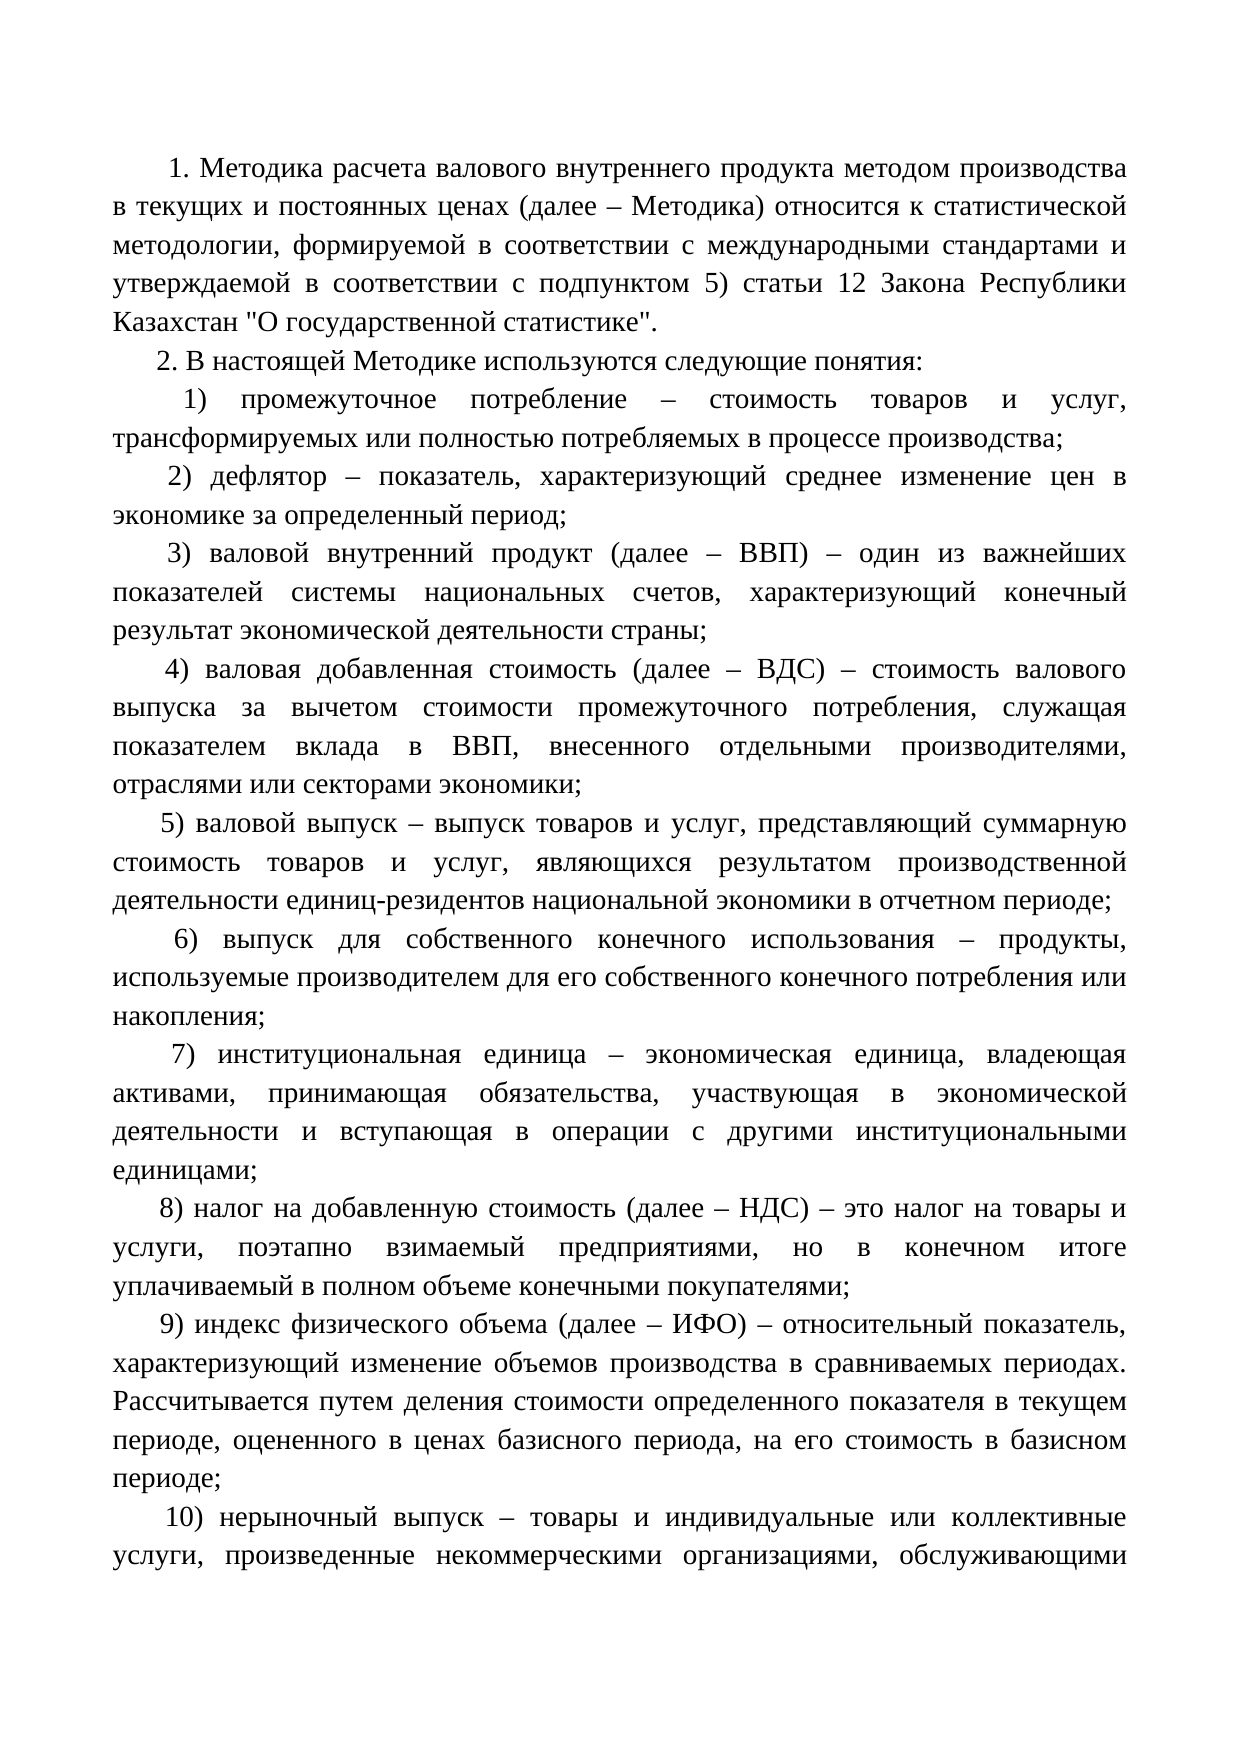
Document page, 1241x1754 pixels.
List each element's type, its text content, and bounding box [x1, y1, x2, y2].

text 6) выпуск для собственного конечного использования – продукты, используемые производителем для его собственного конечного потребления или накопления; [112, 921, 1128, 1031]
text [112, 1499, 1128, 1571]
text 8) налог на добавленную стоимость (далее – НДС) – это налог на товары и услуги, поэтапно взимаемый предприятиями, но в конечном итоге уплачиваемый в полном объеме конечными покупателями; [112, 1191, 1128, 1301]
text 4) валовая добавленная стоимость (далее – ВДС) – стоимость валового выпуска за вычетом стоимости промежуточного потребления, служащая показателем вклада в ВВП, внесенного отдельными производителями, отраслями или секторами экономики; [112, 651, 1128, 800]
text 5) валовой выпуск – выпуск товаров и услуг, представляющий суммарную стоимость товаров и услуг, являющихся результатом производственной деятельности единиц-резидентов национальной экономики в отчетном периоде; [112, 805, 1128, 916]
text 2. В настоящей Методике используются следующие понятия: [112, 343, 1128, 376]
text 3) валовой внутренний продукт (далее – ВВП) – один из важнейших показателей системы национальных счетов, характеризующий конечный результат экономической деятельности страны; [112, 535, 1128, 646]
text 1. Методика расчета валового внутреннего продукта методом производства в текущих и постоянных ценах (далее – Методика) относится к статистической методологии, формируемой в соответствии с международными стандартами и утверждаемой в соответствии с подпунктом 5) статьи 12 Закона Республики Казахстан "О государственной статистике". [112, 150, 1128, 338]
text 9) индекс физического объема (далее – ИФО) – относительный показатель, характеризующий изменение объемов производства в сравниваемых периодах. Рассчитывается путем деления стоимости определенного показателя в текущем периоде, оцененного в ценах базисного периода, на его стоимость в базисном периоде; [112, 1306, 1128, 1494]
text 2) дефлятор – показатель, характеризующий среднее изменение цен в экономике за определенный период; [112, 458, 1128, 530]
text 7) институциональная единица – экономическая единица, владеющая активами, принимающая обязательства, участвующая в экономической деятельности и вступающая в операции с другими институциональными единицами; [112, 1036, 1128, 1186]
text 1) промежуточное потребление – стоимость товаров и услуг, трансформируемых или полностью потребляемых в процессе производства; [112, 381, 1128, 453]
